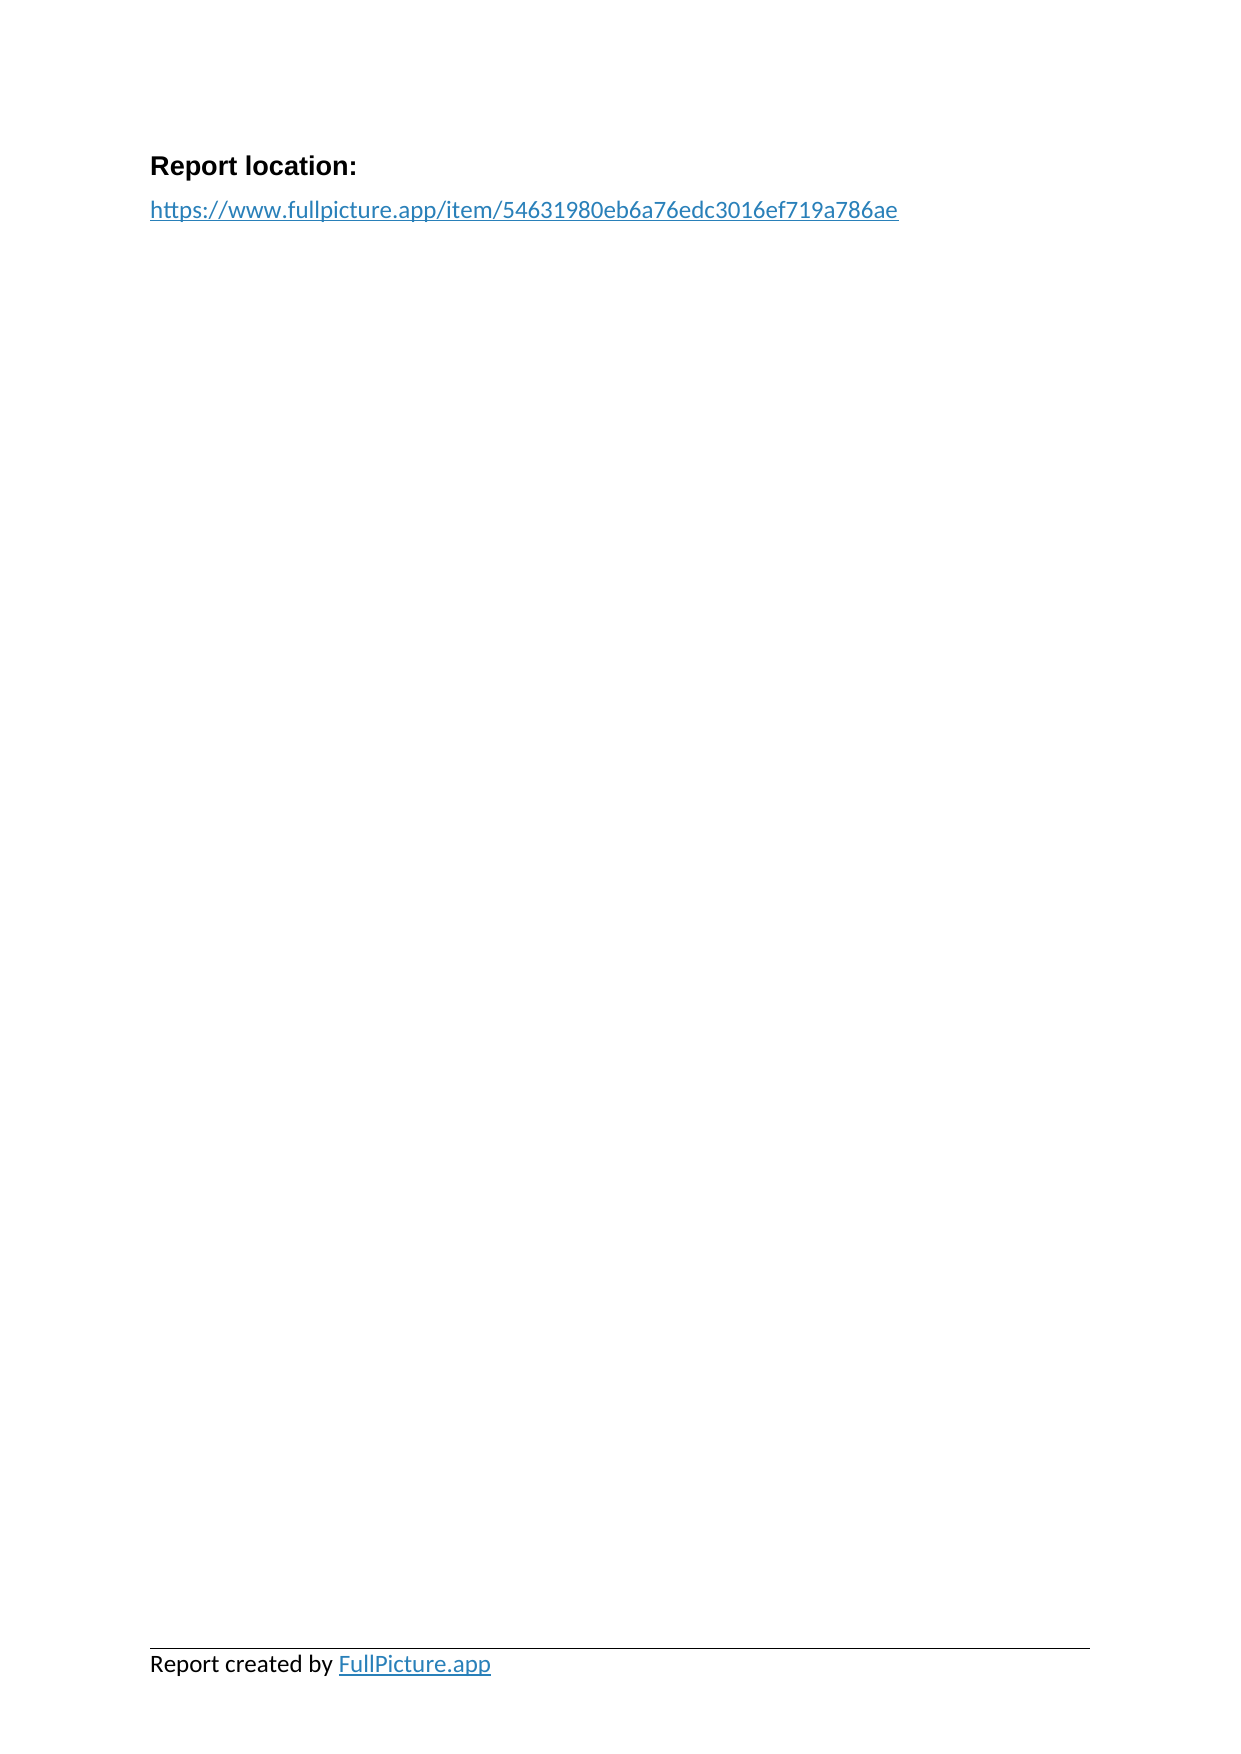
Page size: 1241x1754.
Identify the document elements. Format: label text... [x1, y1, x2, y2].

subtitle Report location: [150, 150, 1090, 181]
text https://www.fullpicture.app/item/54631980eb6a76edc3016ef719a786ae [150, 194, 1090, 224]
